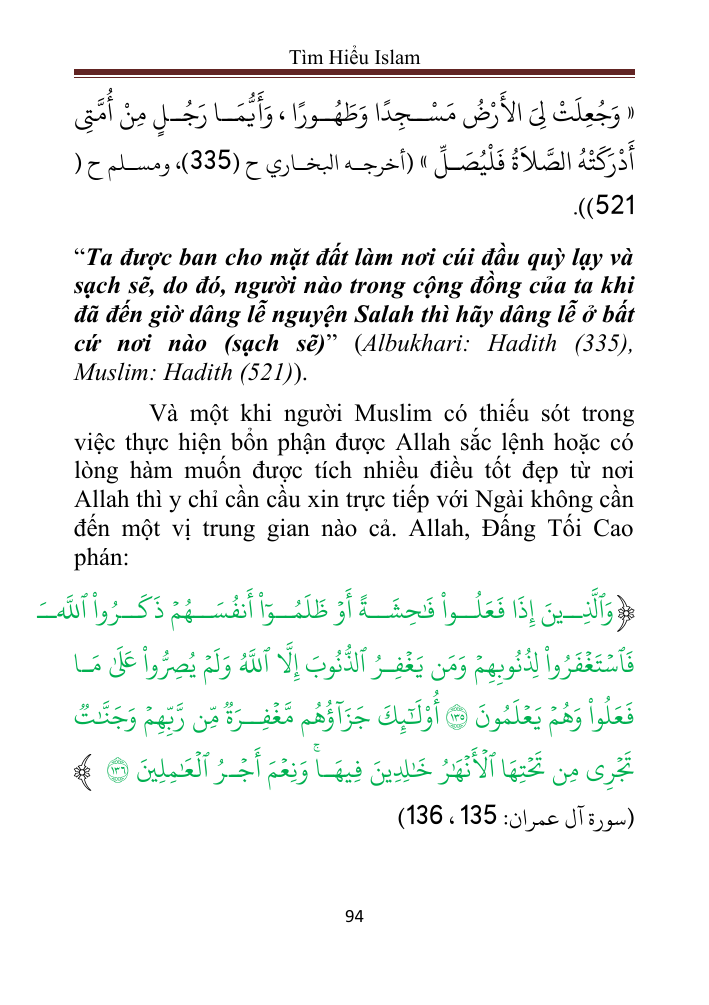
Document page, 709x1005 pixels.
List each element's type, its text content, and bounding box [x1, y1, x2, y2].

text ﮋوَٱلَّذِينَ إِذَا فَعَلُواْ فَٰحِشَةً أَوۡ ظَلَمُوٓاْ أَنفُسَهُمۡ ذَكَرُواْ ٱللَّهَ فَٱسۡتَغۡفَرُواْ لِذُنُوبِهِمۡ وَمَن يَغۡفِرُ ٱلذُّنُوبَ إِلَّا ٱللَّهُ وَلَمۡ يُصِرُّواْ عَلَىٰ مَا فَعَلُواْ وَهُمۡ يَعۡلَمُونَ ١٣٥ أُوْلَٰٓئِكَ جَزَآؤُهُم مَّغۡفِرَةٞ مِّن رَّبِّهِمۡ وَجَنَّٰتٞ تَجۡرِي مِن تَحۡتِهَا ٱلۡأَنۡهَٰرُ خَٰلِدِينَ فِيهَاۚ وَنِعۡمَ أَجۡرُ ٱلۡعَٰمِلِينَ ١٣٦ ﮊ (سورة آل عمران: 135 ، 136) [74, 583, 635, 839]
text “Ta được ban cho mặt đất làm nơi cúi đầu quỳ lạy và sạch sẽ, do đó, người nào trong cộng đồng của ta khi đã đến giờ dâng lễ nguyện Salah thì hãy dâng lễ ở bất cứ nơi nào (sạch sẽ)” (Albukhari: Hadith (335), Muslim: Hadith (521)). [74, 242, 635, 385]
text « وَجُعِلَتْ لِىَ الأَرْضُ مَسْجِدًا وَطَهُورًا ، وَأَيُّمَا رَجُلٍ مِنْ أُمَّتِى أَدْرَكَتْهُ الصَّلاَةُ فَلْيُصَلِّ » (أخرجه البخاري ح (335)، ومسلم ح (521)). [74, 89, 635, 229]
text Và một khi người Muslim có thiếu sót trong việc thực hiện bổn phận được Allah sắc lệnh hoặc có lòng hàm muốn được tích nhiều điều tốt đẹp từ nơi Allah thì y chỉ cần cầu xin trực tiếp với Ngài không cần đến một vị trung gian nào cả. Allah, Đấng Tối Cao phán: [74, 398, 635, 570]
